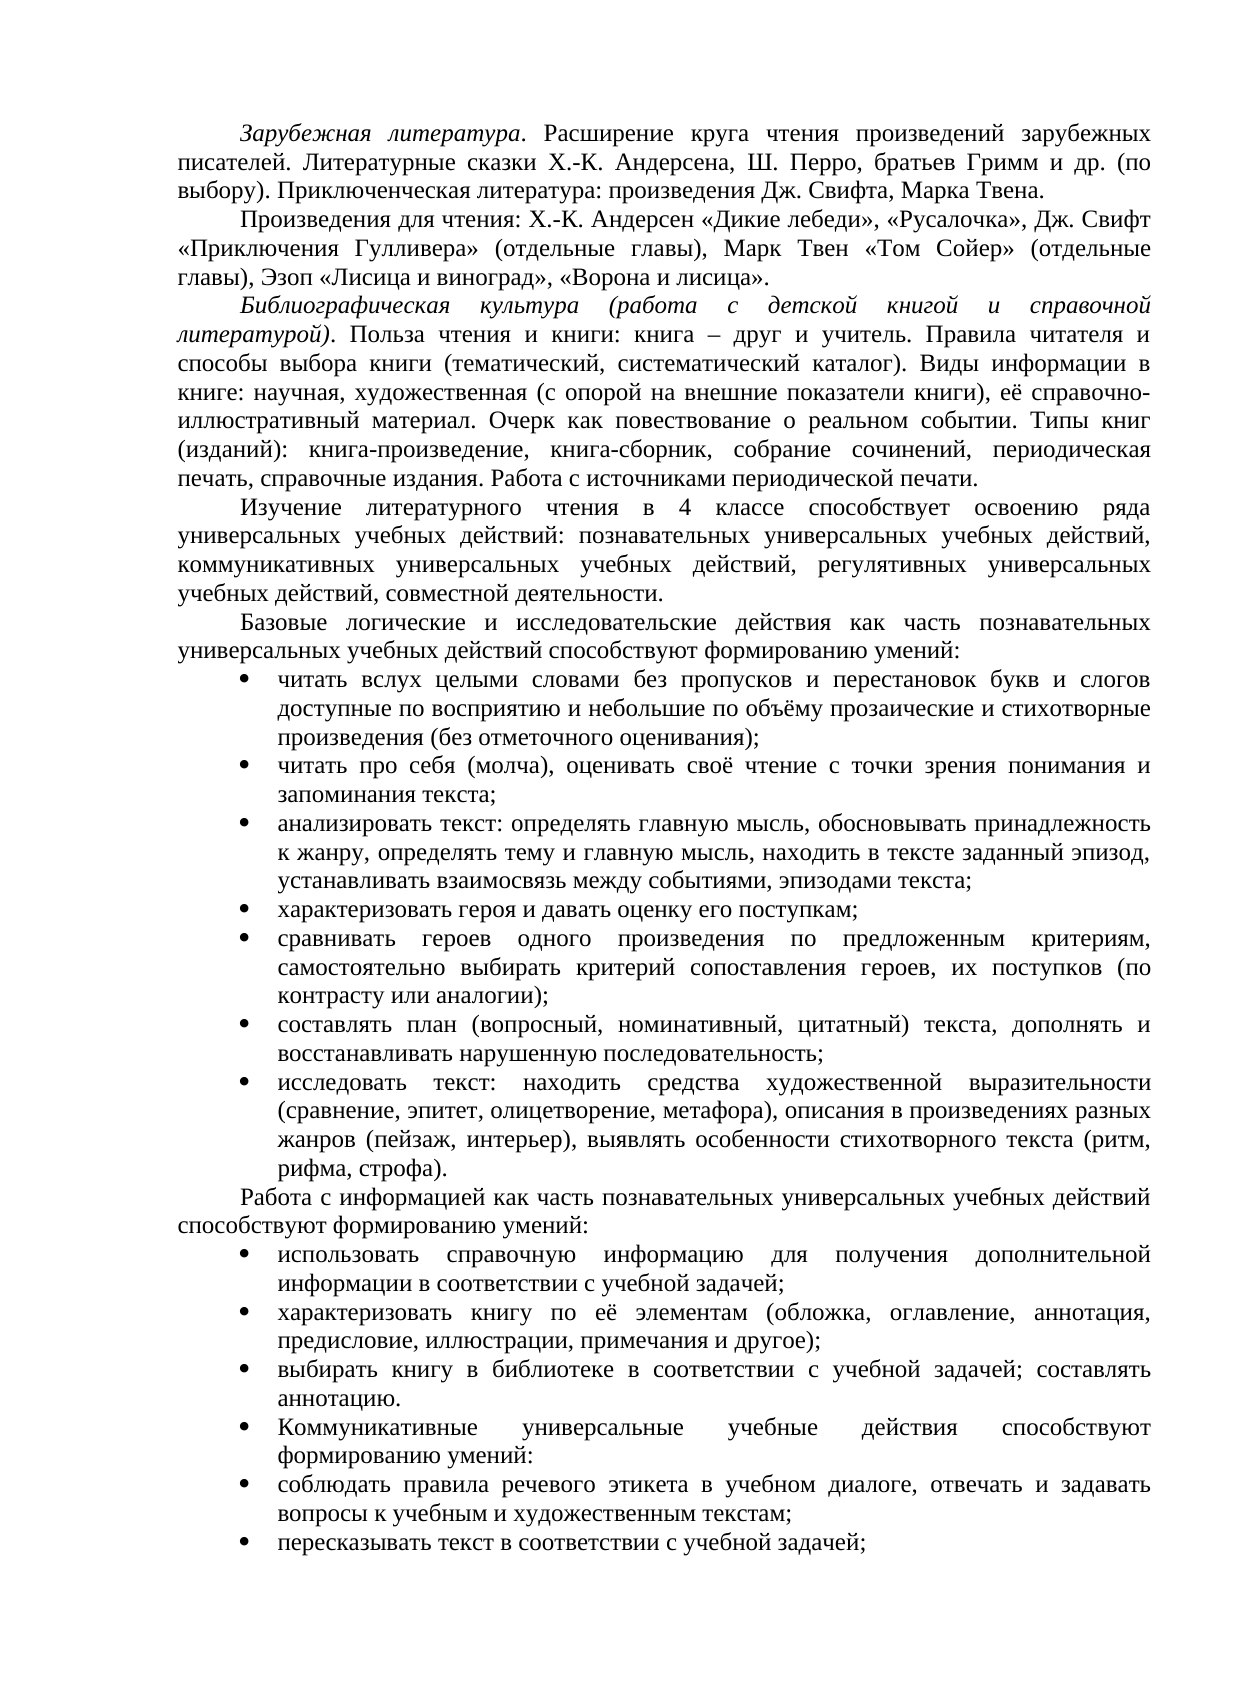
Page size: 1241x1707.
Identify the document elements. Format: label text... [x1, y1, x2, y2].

list соблюдать правила речевого этикета в учебном диалоге, отвечать и задавать вопросы к учебным и художественным текстам; [240, 1469, 1152, 1527]
list читать вслух целыми словами без пропусков и перестановок букв и слогов доступные по восприятию и небольшие по объёму прозаические и стихотворные произведения (без отметочного оценивания); [240, 664, 1152, 751]
text Зарубежная литература. Расширение круга чтения произведений зарубежных писателей. Литературные сказки Х.-К. Андерсена, ‌Ш. Перро, братьев Гримм и др. (по выбору)‌. Приключенческая литература: произведения Дж. Свифта, Марка Твена. [177, 118, 1152, 204]
list выбирать книгу в библиотеке в соответствии с учебной задачей; составлять аннотацию. [240, 1354, 1152, 1412]
text Работа с информацией как часть познавательных универсальных учебных действий способствуют формированию умений: [177, 1182, 1152, 1239]
list исследовать текст: находить средства художественной выразительности (сравнение, эпитет, олицетворение, метафора), описания в произведениях разных жанров (пейзаж, интерьер), выявлять особенности стихотворного текста (ритм, рифма, строфа). [240, 1067, 1152, 1182]
text Изучение литературного чтения в 4 классе способствует освоению ряда универсальных учебных действий: познавательных универсальных учебных действий, коммуникативных универсальных учебных действий, регулятивных универсальных учебных действий, совместной деятельности. [177, 492, 1152, 607]
list анализировать текст: определять главную мысль, обосновывать принадлежность к жанру, определять тему и главную мысль, находить в тексте заданный эпизод, устанавливать взаимосвязь между событиями, эпизодами текста; [240, 808, 1152, 894]
text Библиографическая культура (работа с детской книгой и справочной литературой). Польза чтения и книги: книга – друг и учитель. Правила читателя и способы выбора книги (тематический, систематический каталог). Виды информации в книге: научная, художественная (с опорой на внешние показатели книги), её справочно-иллюстративный материал. Очерк как повествование о реальном событии. Типы книг (изданий): книга-произведение, книга-сборник, собрание сочинений, периодическая печать, справочные издания. Работа с источниками периодической печати. [177, 291, 1152, 492]
list характеризовать героя и давать оценку его поступкам; [240, 894, 1152, 923]
list использовать справочную информацию для получения дополнительной информации в соответствии с учебной задачей; [240, 1239, 1152, 1297]
list Коммуникативные универсальные учебные действия способствуют формированию умений: [240, 1412, 1152, 1469]
list составлять план (вопросный, номинативный, цитатный) текста, дополнять и восстанавливать нарушенную последовательность; [240, 1009, 1152, 1067]
text Базовые логические и исследовательские действия как часть познавательных универсальных учебных действий способствуют формированию умений: [177, 607, 1152, 664]
list сравнивать героев одного произведения по предложенным критериям, самостоятельно выбирать критерий сопоставления героев, их поступков (по контрасту или аналогии); [240, 923, 1152, 1009]
list читать про себя (молча), оценивать своё чтение с точки зрения понимания и запоминания текста; [240, 751, 1152, 808]
list пересказывать текст в соответствии с учебной задачей; [240, 1527, 1152, 1556]
list характеризовать книгу по её элементам (обложка, оглавление, аннотация, предисловие, иллюстрации, примечания и другое); [240, 1297, 1152, 1354]
text Произведения для чтения: Х.-К. Андерсен «Дикие лебеди», «Русалочка», Дж. Свифт «Приключения Гулливера» (отдельные главы), Марк Твен «Том Сойер» (отдельные главы), Эзоп «Лисица и виноград», «Ворона и лисица». [177, 204, 1152, 291]
